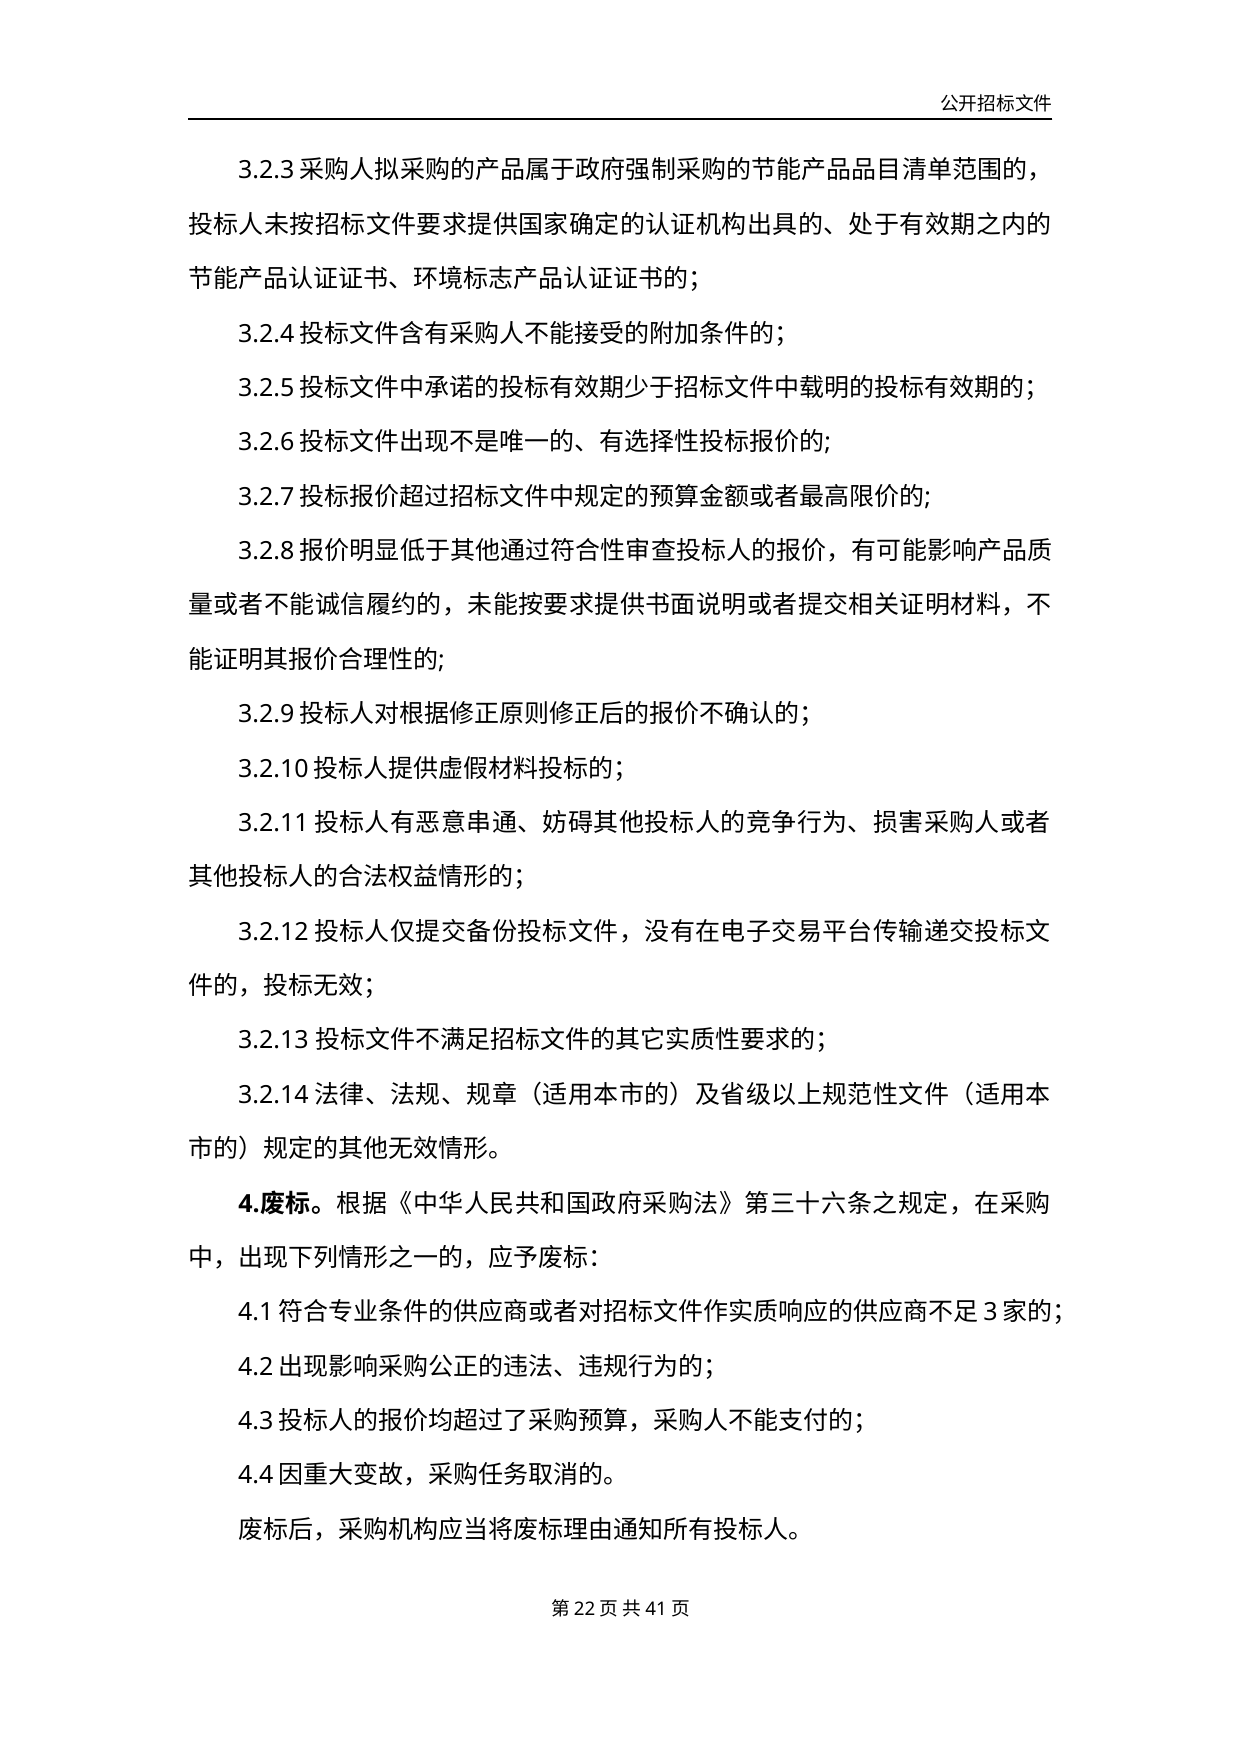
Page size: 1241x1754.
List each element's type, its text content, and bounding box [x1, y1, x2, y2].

text 废标后，采购机构应当将废标理由通知所有投标人。 [188, 1509, 1052, 1546]
text 3.2.12投标人仅提交备份投标文件，没有在电子交易平台传输递交投标文件的，投标无效； [188, 911, 1052, 1002]
text 3.2.5投标文件中承诺的投标有效期少于招标文件中载明的投标有效期的； [188, 367, 1052, 404]
text 3.2.8报价明显低于其他通过符合性审查投标人的报价，有可能影响产品质量或者不能诚信履约的，未能按要求提供书面说明或者提交相关证明材料，不能证明其报价合理性的; [188, 531, 1052, 676]
text 4.1符合专业条件的供应商或者对招标文件作实质响应的供应商不足3家的； [188, 1292, 1052, 1328]
text 3.2.4投标文件含有采购人不能接受的附加条件的； [188, 313, 1052, 349]
text 4.2出现影响采购公正的违法、违规行为的； [188, 1346, 1052, 1382]
subtitle 3.2.13 投标文件不满足招标文件的其它实质性要求的； [188, 1020, 1052, 1056]
text 4.废标。根据《中华人民共和国政府采购法》第三十六条之规定，在采购中，出现下列情形之一的，应予废标： [188, 1183, 1052, 1274]
text 3.2.14法律、法规、规章（适用本市的）及省级以上规范性文件（适用本市的）规定的其他无效情形。 [188, 1074, 1052, 1165]
text 4.3投标人的报价均超过了采购预算，采购人不能支付的； [188, 1401, 1052, 1437]
text 3.2.6投标文件出现不是唯一的、有选择性投标报价的; [188, 422, 1052, 458]
text 3.2.11投标人有恶意串通、妨碍其他投标人的竞争行为、损害采购人或者其他投标人的合法权益情形的； [188, 802, 1052, 893]
text 4.4因重大变故，采购任务取消的。 [188, 1455, 1052, 1491]
text 3.2.7投标报价超过招标文件中规定的预算金额或者最高限价的; [188, 476, 1052, 512]
text 3.2.9投标人对根据修正原则修正后的报价不确认的； [188, 694, 1052, 730]
text 3.2.3采购人拟采购的产品属于政府强制采购的节能产品品目清单范围的，投标人未按招标文件要求提供国家确定的认证机构出具的、处于有效期之内的节能产品认证证书、环境标志产品认证证书的； [188, 150, 1052, 295]
text 3.2.10投标人提供虚假材料投标的； [188, 748, 1052, 784]
